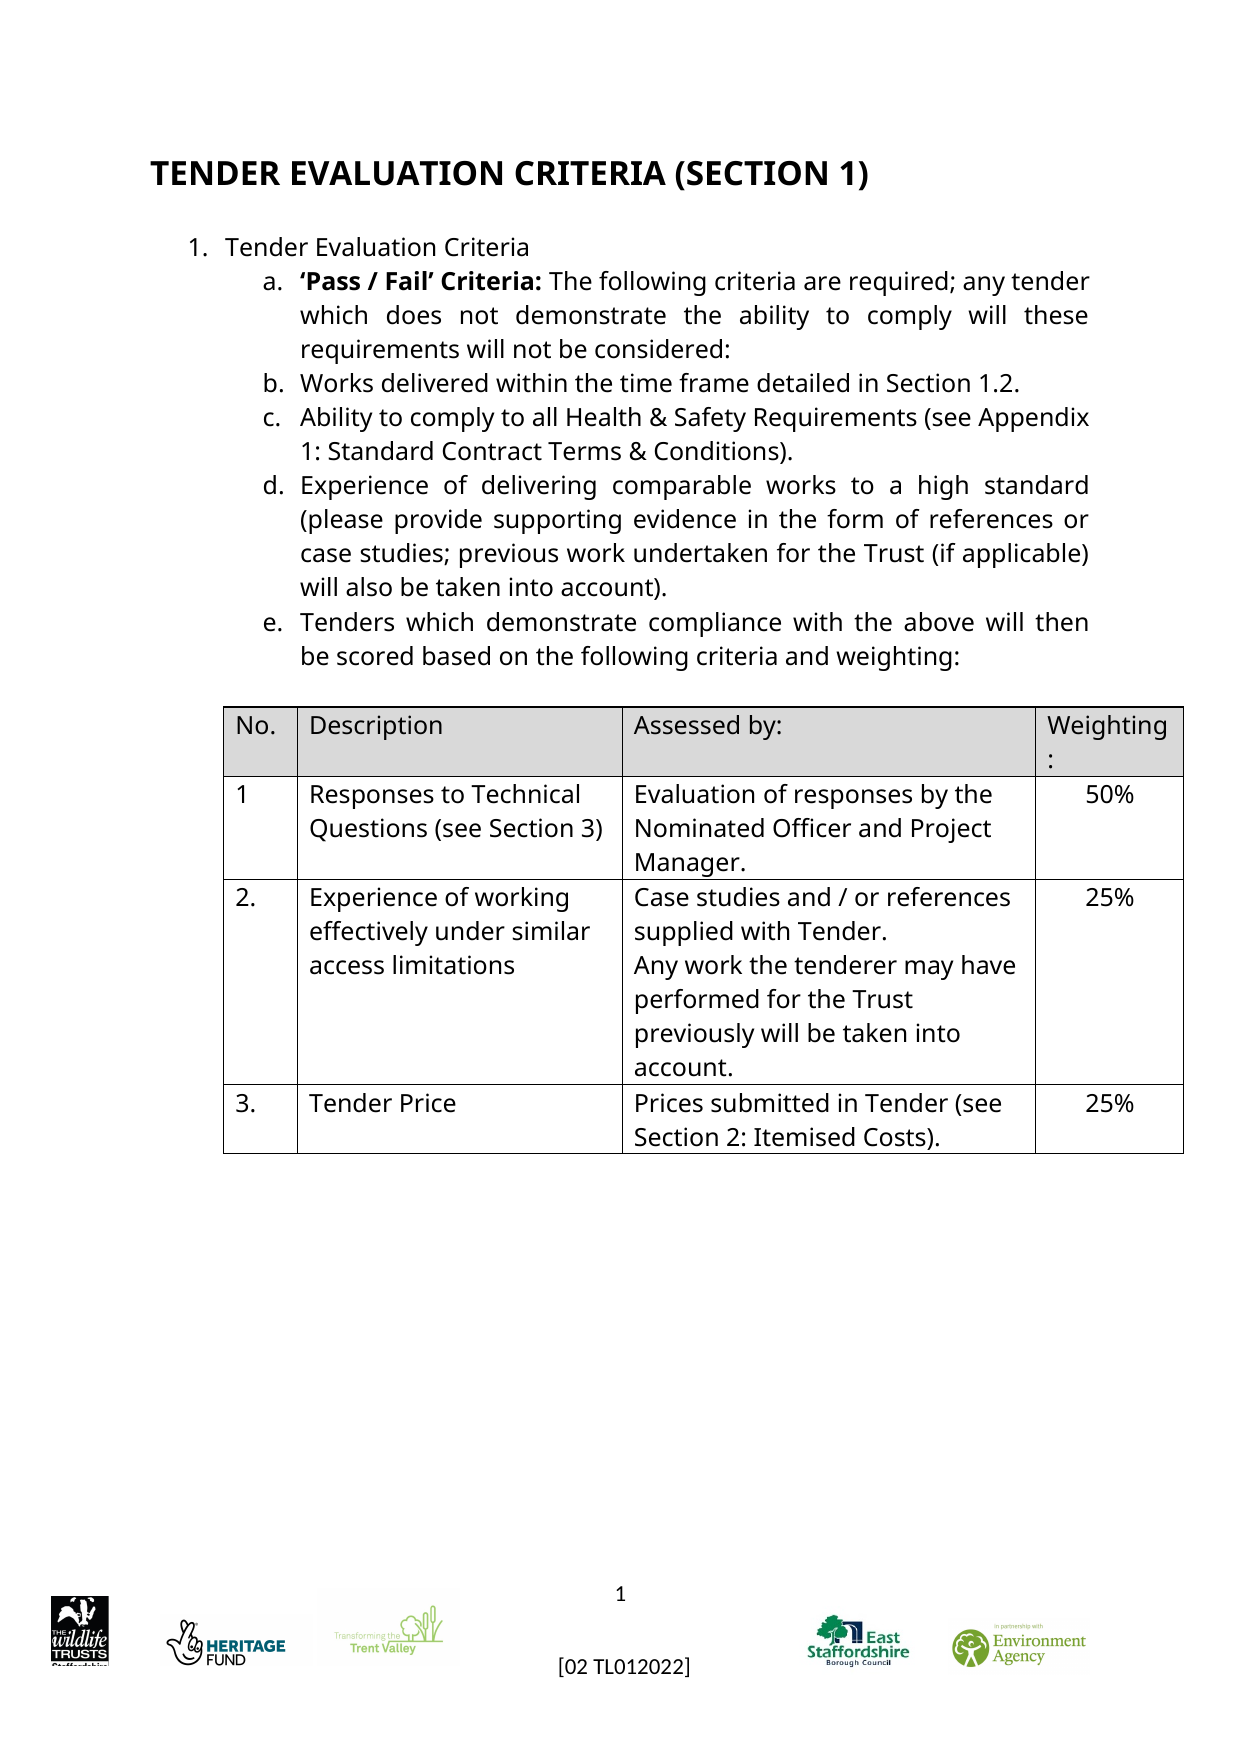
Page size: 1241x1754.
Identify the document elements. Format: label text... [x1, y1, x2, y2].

table_cell Case studies and / or references supplied with Tender. Any work the tenderer may have performed for the Trust previously will be taken into account. [623, 880, 1035, 1084]
list Works delivered within the time frame detailed in Section 1.2. [262, 366, 1090, 400]
table_header Weighting: [1036, 708, 1183, 776]
table_cell 3. [224, 1085, 297, 1153]
table_cell Prices submitted in Tender (see Section 2: Itemised Costs). [623, 1085, 1035, 1153]
table_cell 25% [1036, 880, 1183, 1084]
list Tenders which demonstrate compliance with the above will then be scored based on the following criteria and weighting: [262, 604, 1090, 672]
picture [799, 1606, 917, 1675]
list Ability to comply to all Health & Safety Requirements (see Appendix 1: Standard Contract Terms & Conditions). [262, 400, 1090, 468]
picture [317, 1588, 460, 1666]
table_cell 2. [224, 880, 297, 1084]
picture [160, 1614, 313, 1666]
list Experience of delivering comparable works to a high standard (please provide supporting evidence in the form of references or case studies; previous work undertaken for the Trust (if applicable) will also be taken into account). [262, 468, 1090, 604]
table_cell Evaluation of responses by the Nominated Officer and Project Manager. [623, 777, 1035, 879]
picture [51, 1596, 109, 1666]
table_cell 1 [224, 777, 297, 879]
table_cell Experience of working effectively under similar access limitations [298, 880, 622, 1084]
table_cell 50% [1036, 777, 1183, 879]
table_cell 25% [1036, 1085, 1183, 1153]
table_header Assessed by: [623, 708, 1035, 776]
table_header No. [224, 708, 297, 776]
list ‘Pass / Fail’ Criteria: The following criteria are required; any tender which does not demonstrate the ability to comply will these requirements will not be considered: [262, 263, 1090, 366]
table_cell Tender Price [298, 1085, 622, 1153]
table_cell Responses to Technical Questions (see Section 3) [298, 777, 622, 879]
picture [947, 1618, 1091, 1675]
list Tender Evaluation Criteria [187, 229, 1090, 263]
text TENDER EVALUATION CRITERIA (SECTION 1) [150, 150, 1090, 195]
table_header Description [298, 708, 622, 776]
